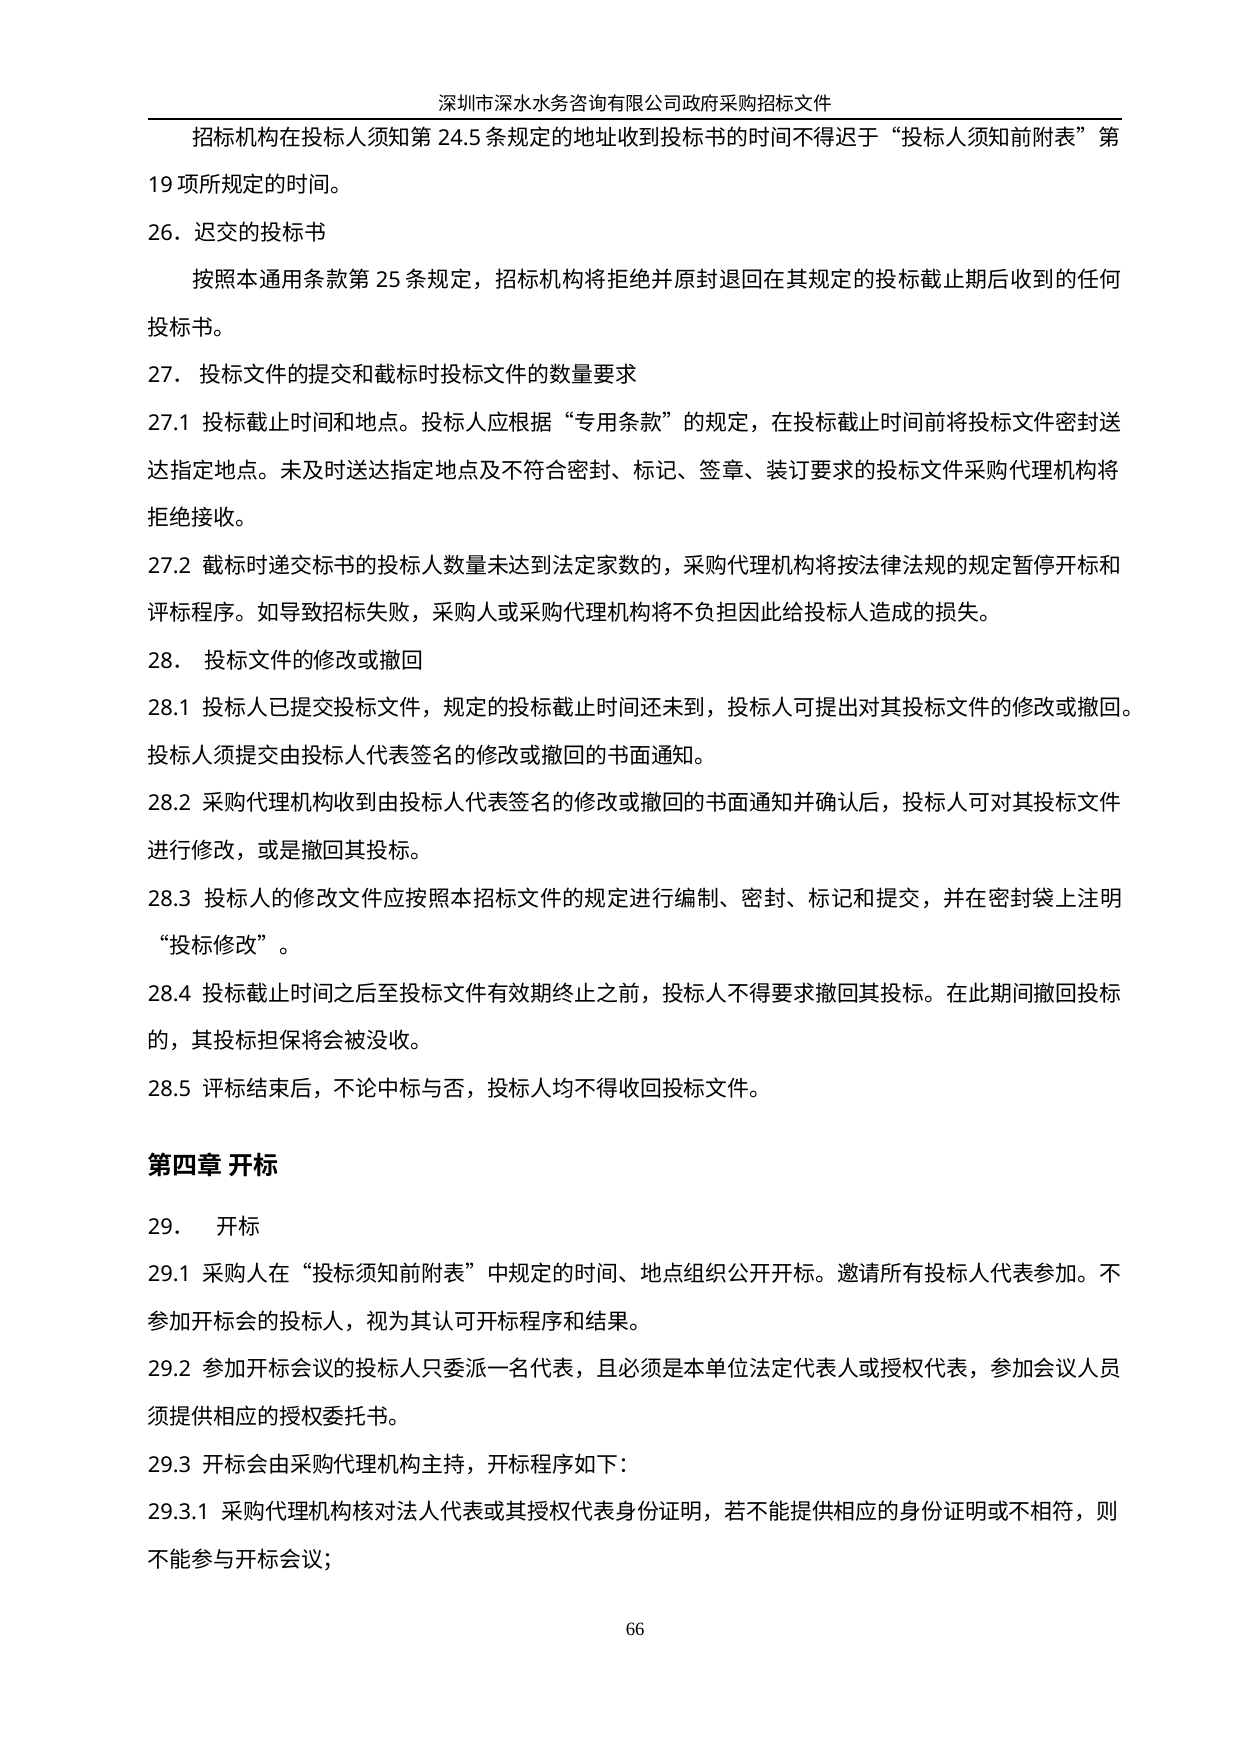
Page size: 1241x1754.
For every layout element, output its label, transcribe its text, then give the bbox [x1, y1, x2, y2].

text 29.1 采购人在“投标须知前附表”中规定的时间、地点组织公开开标。邀请所有投标人代表参加。不参加开标会的投标人，视为其认可开标程序和结果。 [148, 1256, 1122, 1336]
text 26．迟交的投标书 [148, 215, 1122, 246]
text 28.4 投标截止时间之后至投标文件有效期终止之前，投标人不得要求撤回其投标。在此期间撤回投标的，其投标担保将会被没收。 [148, 976, 1122, 1055]
text 29.3.1 采购代理机构核对法人代表或其授权代表身份证明，若不能提供相应的身份证明或不相符，则不能参与开标会议； [148, 1494, 1122, 1573]
text 29.3 开标会由采购代理机构主持，开标程序如下： [148, 1447, 1122, 1478]
text 28.5 评标结束后，不论中标与否，投标人均不得收回投标文件。 [148, 1071, 1122, 1102]
text 28.2 采购代理机构收到由投标人代表签名的修改或撤回的书面通知并确认后，投标人可对其投标文件进行修改，或是撤回其投标。 [148, 785, 1122, 865]
text 27.1 投标截止时间和地点。投标人应根据“专用条款”的规定，在投标截止时间前将投标文件密封送达指定地点。未及时送达指定地点及不符合密封、标记、签章、装订要求的投标文件采购代理机构将拒绝接收。 [148, 405, 1122, 532]
text 招标机构在投标人须知第24.5条规定的地址收到投标书的时间不得迟于“投标人须知前附表”第19项所规定的时间。 [148, 120, 1122, 199]
text 按照本通用条款第25条规定，招标机构将拒绝并原封退回在其规定的投标截止期后收到的任何投标书。 [148, 262, 1122, 342]
text 28． 投标文件的修改或撤回 [148, 643, 1122, 674]
text 28.1 投标人已提交投标文件，规定的投标截止时间还未到，投标人可提出对其投标文件的修改或撤回。投标人须提交由投标人代表签名的修改或撤回的书面通知。 [148, 690, 1122, 769]
text 29． 开标 [148, 1209, 1122, 1241]
text 29.2 参加开标会议的投标人只委派一名代表，且必须是本单位法定代表人或授权代表，参加会议人员须提供相应的授权委托书。 [148, 1351, 1122, 1431]
subtitle 第四章 开标 [148, 1145, 1122, 1182]
text 28.3 投标人的修改文件应按照本招标文件的规定进行编制、密封、标记和提交，并在密封袋上注明“投标修改”。 [148, 881, 1122, 960]
text 27． 投标文件的提交和截标时投标文件的数量要求 [148, 357, 1122, 389]
text 27.2 截标时递交标书的投标人数量未达到法定家数的，采购代理机构将按法律法规的规定暂停开标和评标程序。如导致招标失败，采购人或采购代理机构将不负担因此给投标人造成的损失。 [148, 548, 1122, 627]
